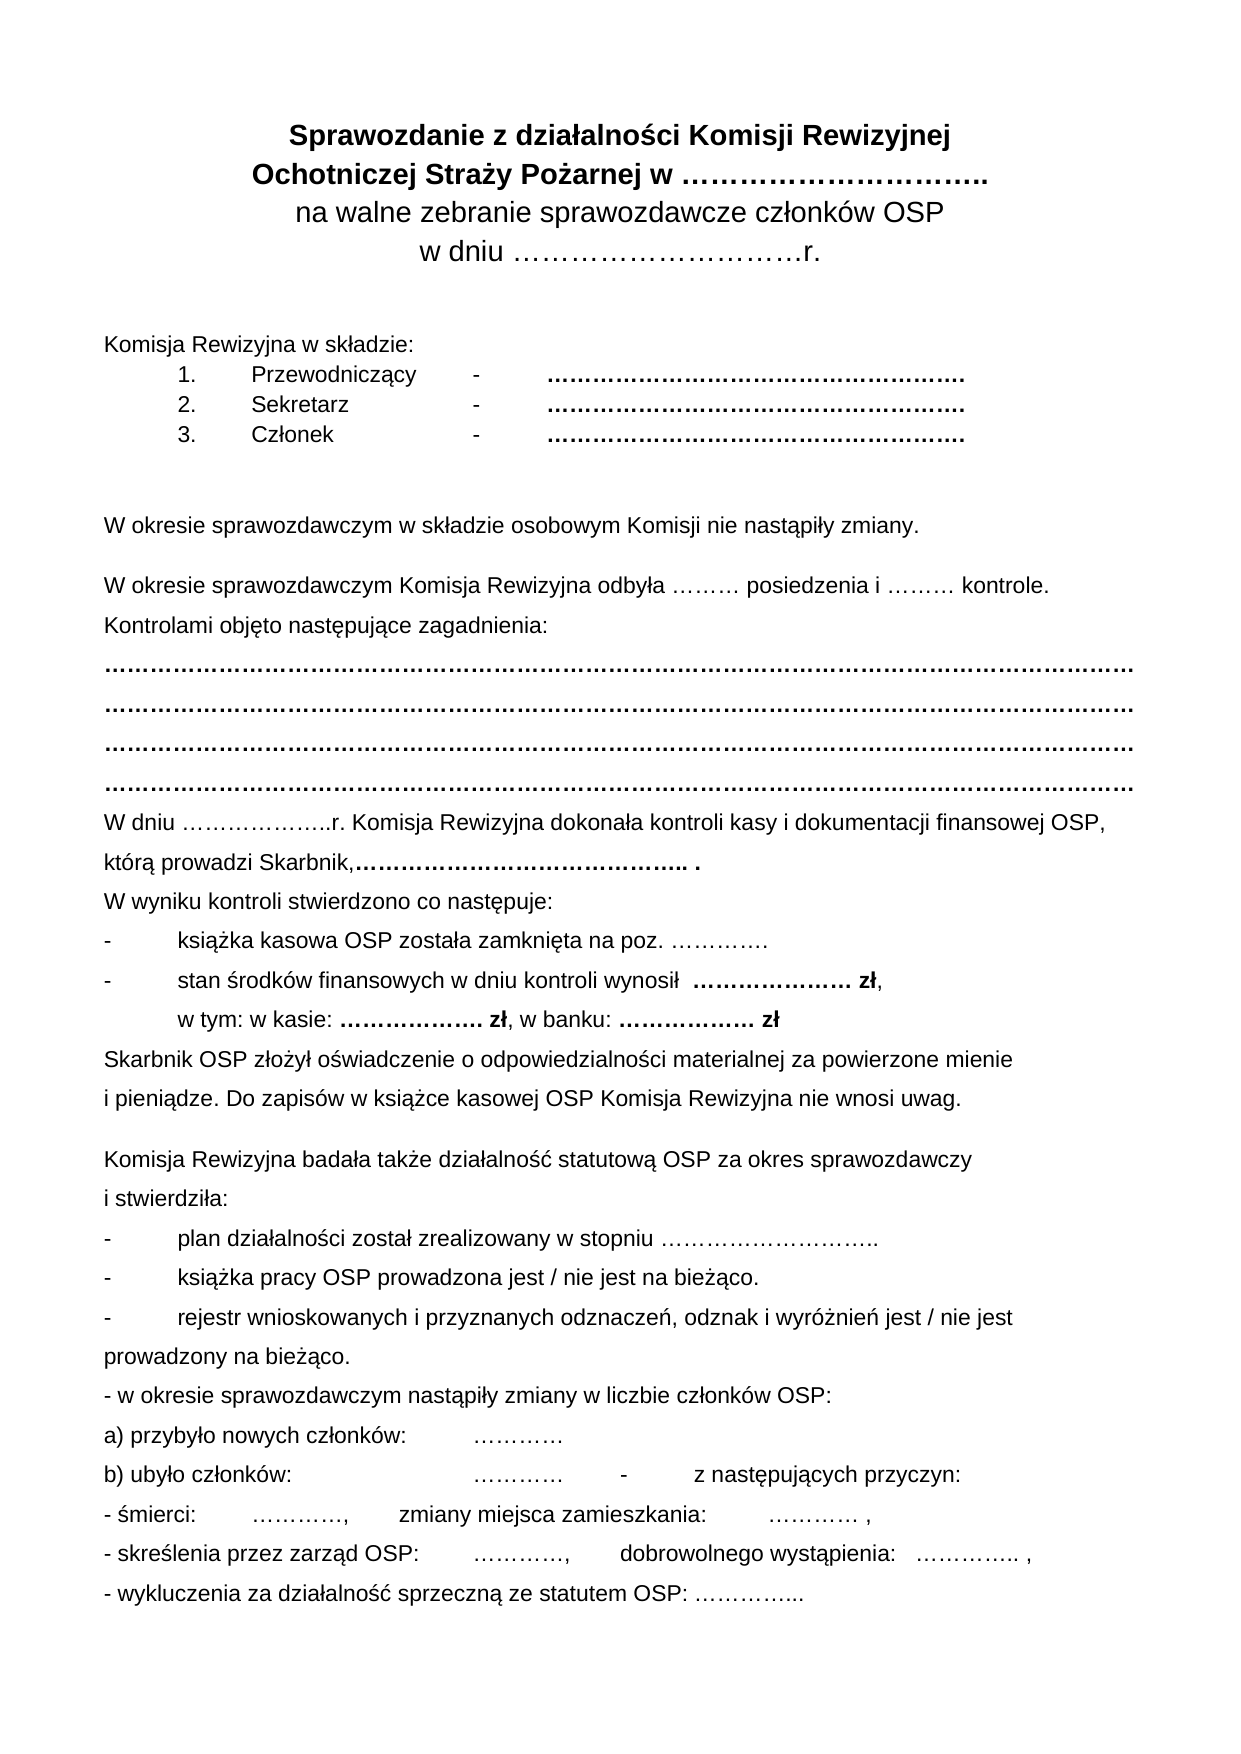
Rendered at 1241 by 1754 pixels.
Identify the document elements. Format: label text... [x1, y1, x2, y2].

text Komisja Rewizyjna w składzie: 1. Przewodniczący - ………………………………………………. 2. Sekretarz - ………………………………………………. 3. Członek - ………………………………………………. [103, 293, 1137, 448]
text W okresie sprawozdawczym w składzie osobowym Komisji nie nastąpiły zmiany. [103, 472, 1137, 538]
text W okresie sprawozdawczym Komisja Rewizyjna odbyła ……… posiedzenia i ……… kontrole. Kontrolami objęto następujące zagadnienia: ……………………………………………………………………………………………………………………………………………………………………………………………………………………………………………………………………………………………………………………………………………………………………………………………………………………………………………………………………………………………… W dniu ………………..r. Komisja Rewizyjna dokonała kontroli kasy i dokumentacji finansowej OSP, którą prowadzi Skarbnik,…………………………………….. . W wyniku kontroli stwierdzono co następuje: - książka kasowa OSP została zamknięta na poz. …………. - stan środków finansowych w dniu kontroli wynosił ………………… zł, w tym: w kasie: ………………. zł, w banku: ……………… zł Skarbnik OSP złożył oświadczenie o odpowiedzialności materialnej za powierzone mienie i pieniądze. Do zapisów w książce kasowej OSP Komisja Rewizyjna nie wnosi uwag. [103, 572, 1137, 1112]
text Sprawozdanie z działalności Komisji Rewizyjnej Ochotniczej Straży Pożarnej w ………………………….. na walne zebranie sprawozdawcze członków OSP w dniu …………………………r. [103, 118, 1137, 267]
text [103, 1146, 1137, 1606]
